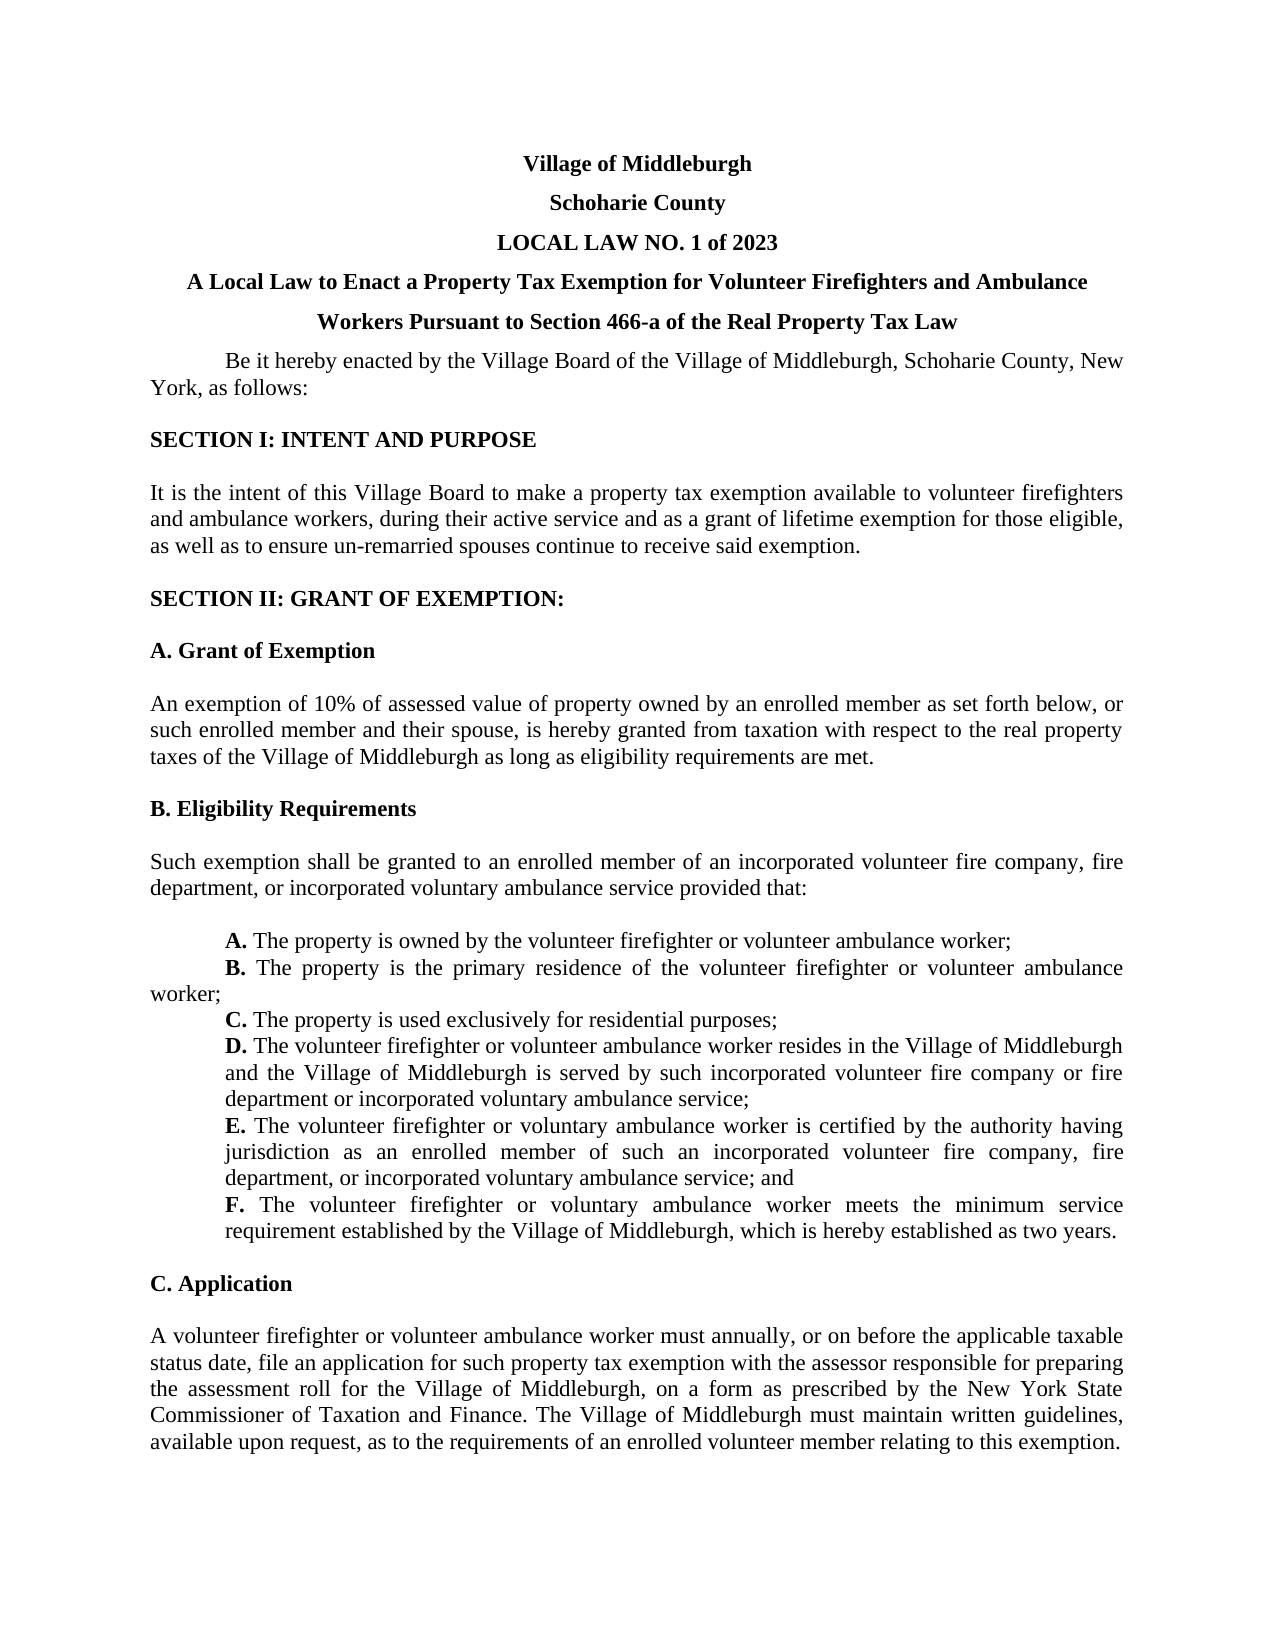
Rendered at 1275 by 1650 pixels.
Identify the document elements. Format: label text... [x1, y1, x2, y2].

text B. The property is the primary residence of the volunteer firefighter or volunteer ambulance worker; [150, 953, 1125, 1006]
text D. The volunteer firefighter or volunteer ambulance worker resides in the Village of Middleburgh and the Village of Middleburgh is served by such incorporated volunteer fire company or fire department or incorporated voluntary ambulance service; [225, 1033, 1125, 1112]
text C. The property is used exclusively for residential purposes; [150, 1006, 1125, 1033]
text F. The volunteer firefighter or voluntary ambulance worker meets the minimum service requirement established by the Village of Middleburgh, which is hereby established as two years. [225, 1191, 1125, 1243]
text A volunteer firefighter or volunteer ambulance worker must annually, or on before the applicable taxable status date, file an application for such property tax exemption with the assessor responsible for preparing the assessment roll for the Village of Middleburgh, on a form as prescribed by the New York State Commissioner of Taxation and Finance. The Village of Middleburgh must maintain written guidelines, available upon request, as to the requirements of an enrolled volunteer member relating to this exemption. [150, 1322, 1125, 1454]
text SECTION II: GRANT OF EXEMPTION: [150, 584, 1125, 611]
text E. The volunteer firefighter or voluntary ambulance worker is certified by the authority having jurisdiction as an enrolled member of such an incorporated volunteer fire company, fire department, or incorporated voluntary ambulance service; and [225, 1112, 1125, 1191]
text It is the intent of this Village Board to make a property tax exemption available to volunteer firefighters and ambulance workers, during their active service and as a grant of lifetime exemption for those eligible, as well as to ensure un-remarried spouses continue to receive said exemption. [150, 479, 1125, 558]
text C. Application [150, 1270, 1125, 1296]
text A. Grant of Exemption [150, 637, 1125, 664]
text Be it hereby enacted by the Village Board of the Village of Middleburgh, Schoharie County, New York, as follows: [150, 347, 1125, 400]
text Schoharie County [150, 189, 1125, 216]
text A. The property is owned by the volunteer firefighter or volunteer ambulance worker; [150, 927, 1125, 953]
text SECTION I: INTENT AND PURPOSE [150, 426, 1125, 453]
text LOCAL LAW NO. 1 of 2023 [150, 229, 1125, 255]
text Village of Middleburgh [150, 150, 1125, 176]
text Such exemption shall be granted to an enrolled member of an incorporated volunteer fire company, fire department, or incorporated voluntary ambulance service provided that: [150, 848, 1125, 901]
text A Local Law to Enact a Property Tax Exemption for Volunteer Firefighters and Ambulance Workers Pursuant to Section 466-a of the Real Property Tax Law [150, 268, 1125, 334]
text B. Eligibility Requirements [150, 795, 1125, 822]
text An exemption of 10% of assessed value of property owned by an enrolled member as set forth below, or such enrolled member and their spouse, is hereby granted from taxation with respect to the real property taxes of the Village of Middleburgh as long as eligibility requirements are met. [150, 690, 1125, 769]
